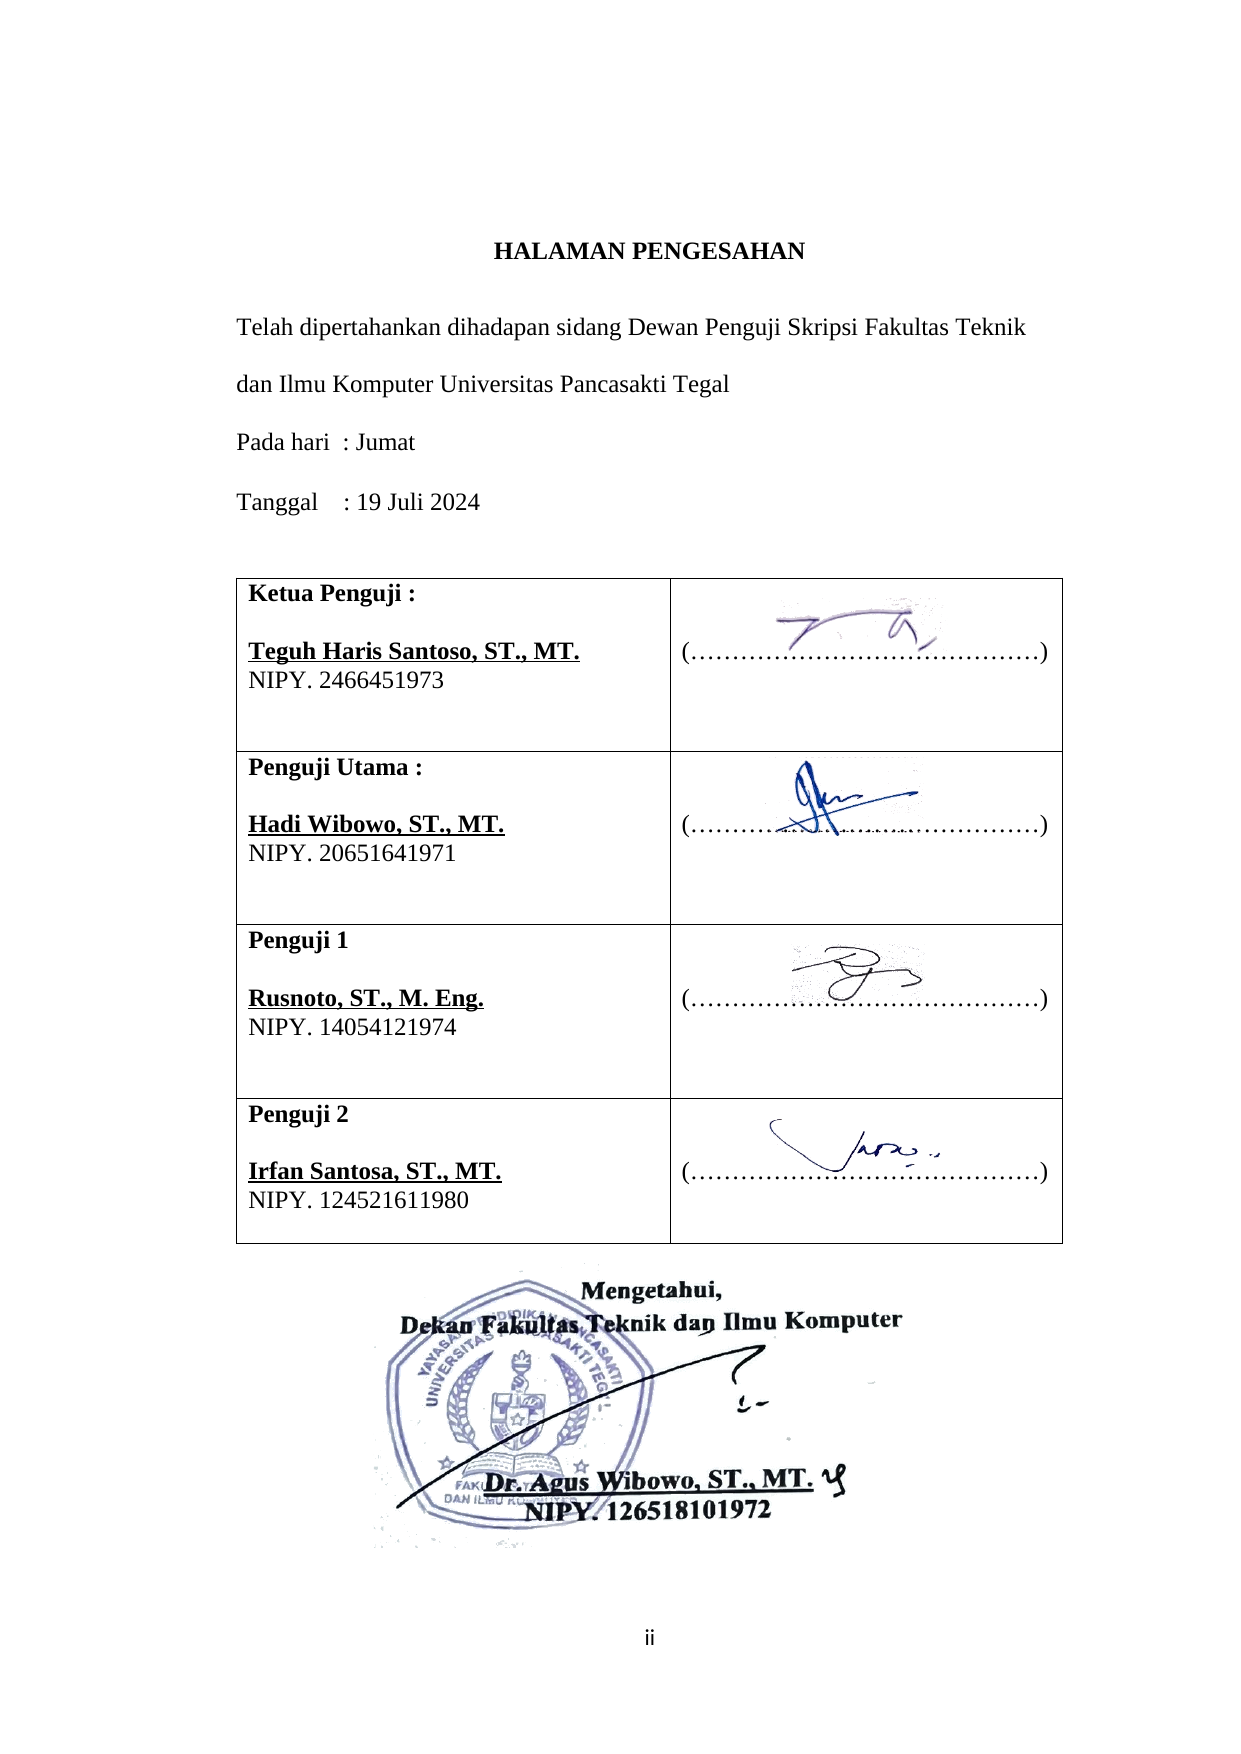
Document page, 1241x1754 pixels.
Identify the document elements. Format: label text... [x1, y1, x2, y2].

table_cell Penguji 1 Rusnoto, ST., M. Eng. NIPY. 14054121974 [237, 925, 670, 1098]
text Tanggal : 19 Juli 2024 [236, 487, 1063, 515]
table_header Ketua Penguji : Teguh Haris Santoso, ST., MT. NIPY. 2466451973 [237, 579, 670, 751]
table_cell (……………………………………) [671, 752, 1062, 924]
picture [791, 944, 925, 1003]
table_cell (……………………………………) [671, 1099, 1062, 1243]
picture [764, 1115, 948, 1174]
table_cell Penguji 2 Irfan Santosa, ST., MT. NIPY. 124521611980 [237, 1099, 670, 1243]
text Pada hari : Jumat [236, 427, 1063, 456]
text Telah dipertahankan dihadapan sidang Dewan Penguji Skripsi Fakultas Teknik dan Ilmu Komputer Universitas Pancasakti Tegal [236, 312, 1063, 398]
picture [373, 1263, 906, 1548]
subtitle HALAMAN PENGESAHAN [236, 236, 1063, 265]
table_cell (……………………………………) [671, 925, 1062, 1098]
picture [764, 598, 948, 658]
table_cell Penguji Utama : Hadi Wibowo, ST., MT. NIPY. 20651641971 [237, 752, 670, 924]
table_header (……………………………………) [671, 579, 1062, 751]
picture [764, 757, 924, 836]
